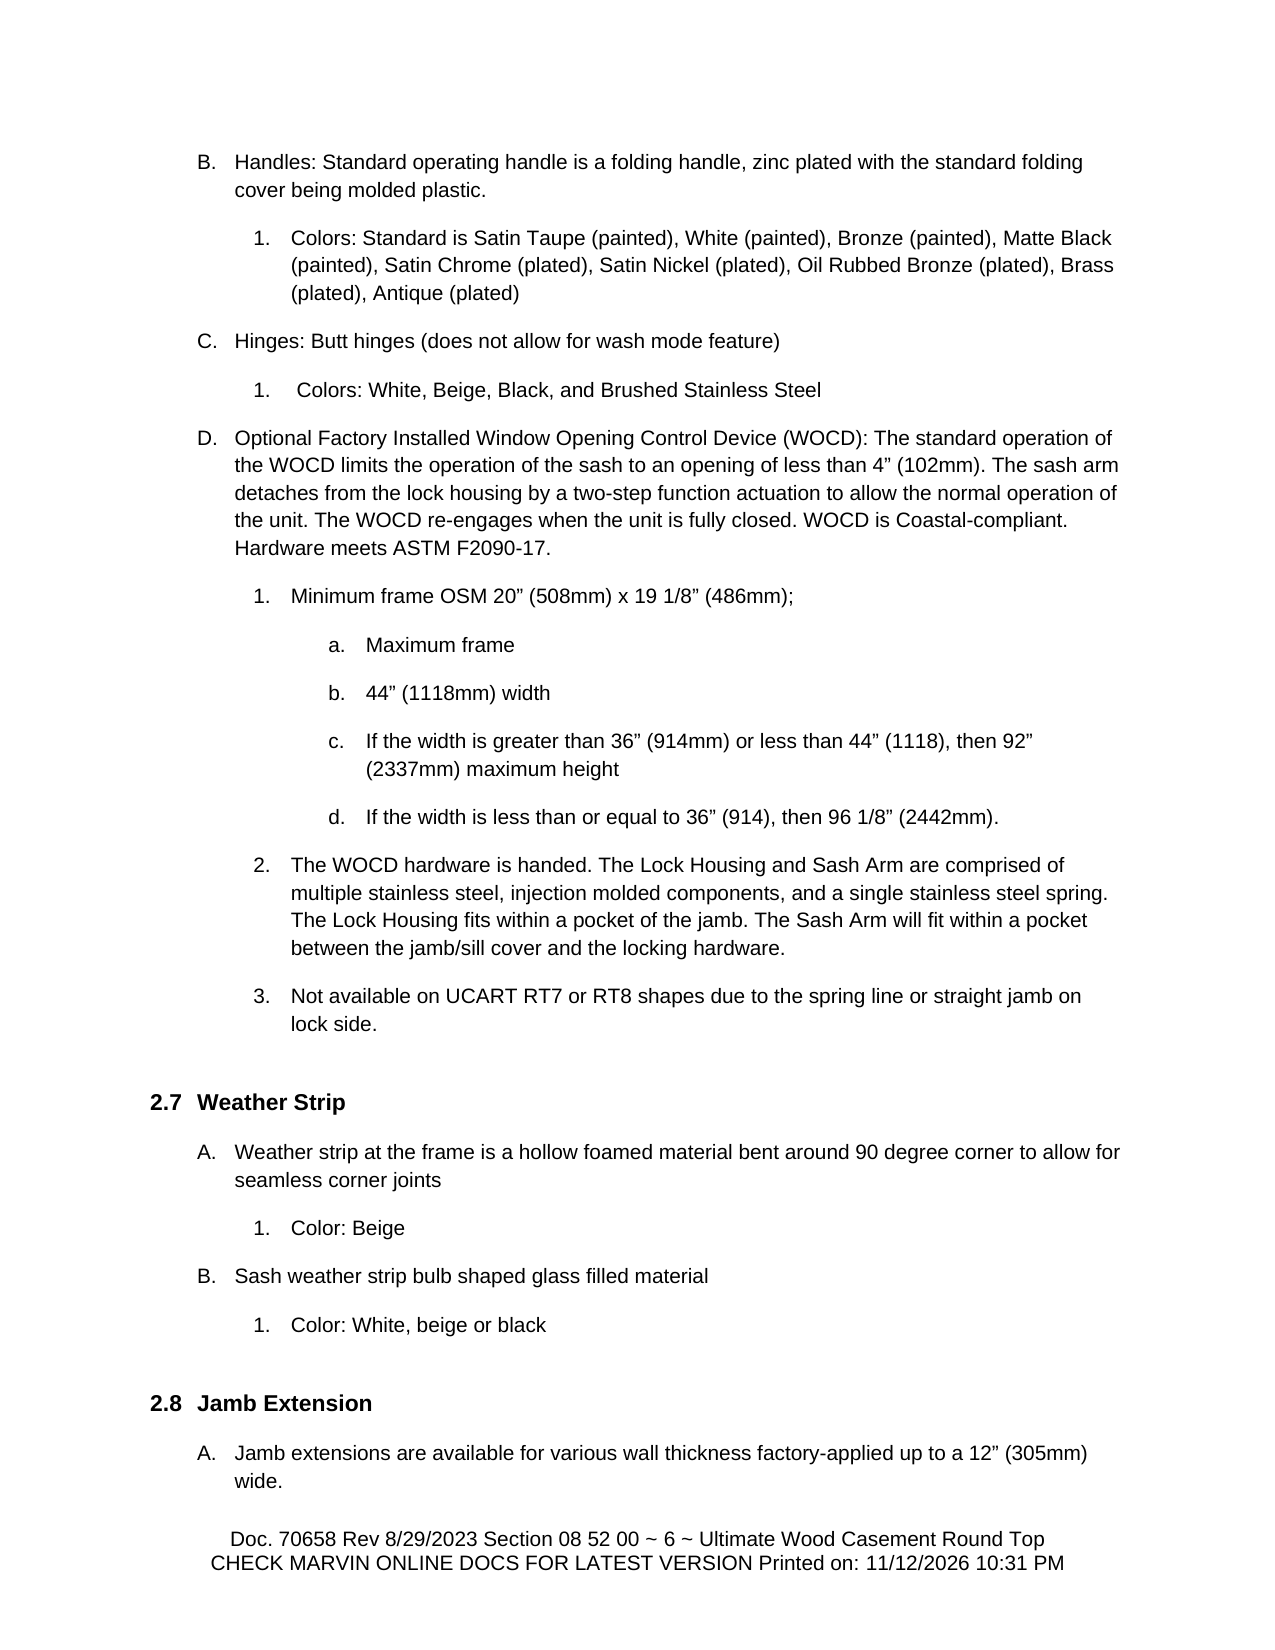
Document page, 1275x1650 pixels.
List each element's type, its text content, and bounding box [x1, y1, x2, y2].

subtitle Color: White, beige or black [253, 1313, 1125, 1337]
subtitle Sash weather strip bulb shaped glass filled material [197, 1264, 1125, 1288]
subtitle If the width is greater than 36” (914mm) or less than 44” (1118), then 92” (2337mm) maximum height [328, 729, 1125, 781]
subtitle Handles: Standard operating handle is a folding handle, zinc plated with the standard folding cover being molded plastic. [197, 150, 1125, 201]
subtitle Weather Strip [150, 1089, 1125, 1116]
subtitle Optional Factory Installed Window Opening Control Device (WOCD): The standard operation of the WOCD limits the operation of the sash to an opening of less than 4” (102mm). The sash arm detaches from the lock housing by a two-step function actuation to allow the normal operation of the unit. The WOCD re-engages when the unit is fully closed. WOCD is Coastal-compliant. Hardware meets ASTM F2090-17. [197, 426, 1125, 560]
subtitle Colors: Standard is Satin Taupe (painted), White (painted), Bronze (painted), Matte Black (painted), Satin Chrome (plated), Satin Nickel (plated), Oil Rubbed Bronze (plated), Brass (plated), Antique (plated) [253, 226, 1125, 305]
subtitle If the width is less than or equal to 36” (914), then 96 1/8” (2442mm). [328, 805, 1125, 829]
subtitle 44” (1118mm) width [328, 681, 1125, 705]
subtitle Hinges: Butt hinges (does not allow for wash mode feature) [197, 329, 1125, 353]
subtitle Not available on UCART RT7 or RT8 shapes due to the spring line or straight jamb on lock side. [253, 984, 1125, 1036]
subtitle Colors: White, Beige, Black, and Brushed Stainless Steel [253, 377, 1125, 401]
subtitle Maximum frame [328, 632, 1125, 656]
subtitle The WOCD hardware is handed. The Lock Housing and Sash Arm are comprised of multiple stainless steel, injection molded components, and a single stainless steel spring. The Lock Housing fits within a pocket of the jamb. The Sash Arm will fit within a pocket between the jamb/sill cover and the locking hardware. [253, 853, 1125, 960]
subtitle Jamb extensions are available for various wall thickness factory-applied up to a 12” (305mm) wide. [197, 1441, 1125, 1493]
subtitle Color: Beige [253, 1216, 1125, 1240]
subtitle Jamb Extension [150, 1390, 1125, 1417]
subtitle Weather strip at the frame is a hollow foamed material bent around 90 degree corner to allow for seamless corner joints [197, 1140, 1125, 1192]
subtitle Minimum frame OSM 20” (508mm) x 19 1/8” (486mm); [253, 584, 1125, 608]
